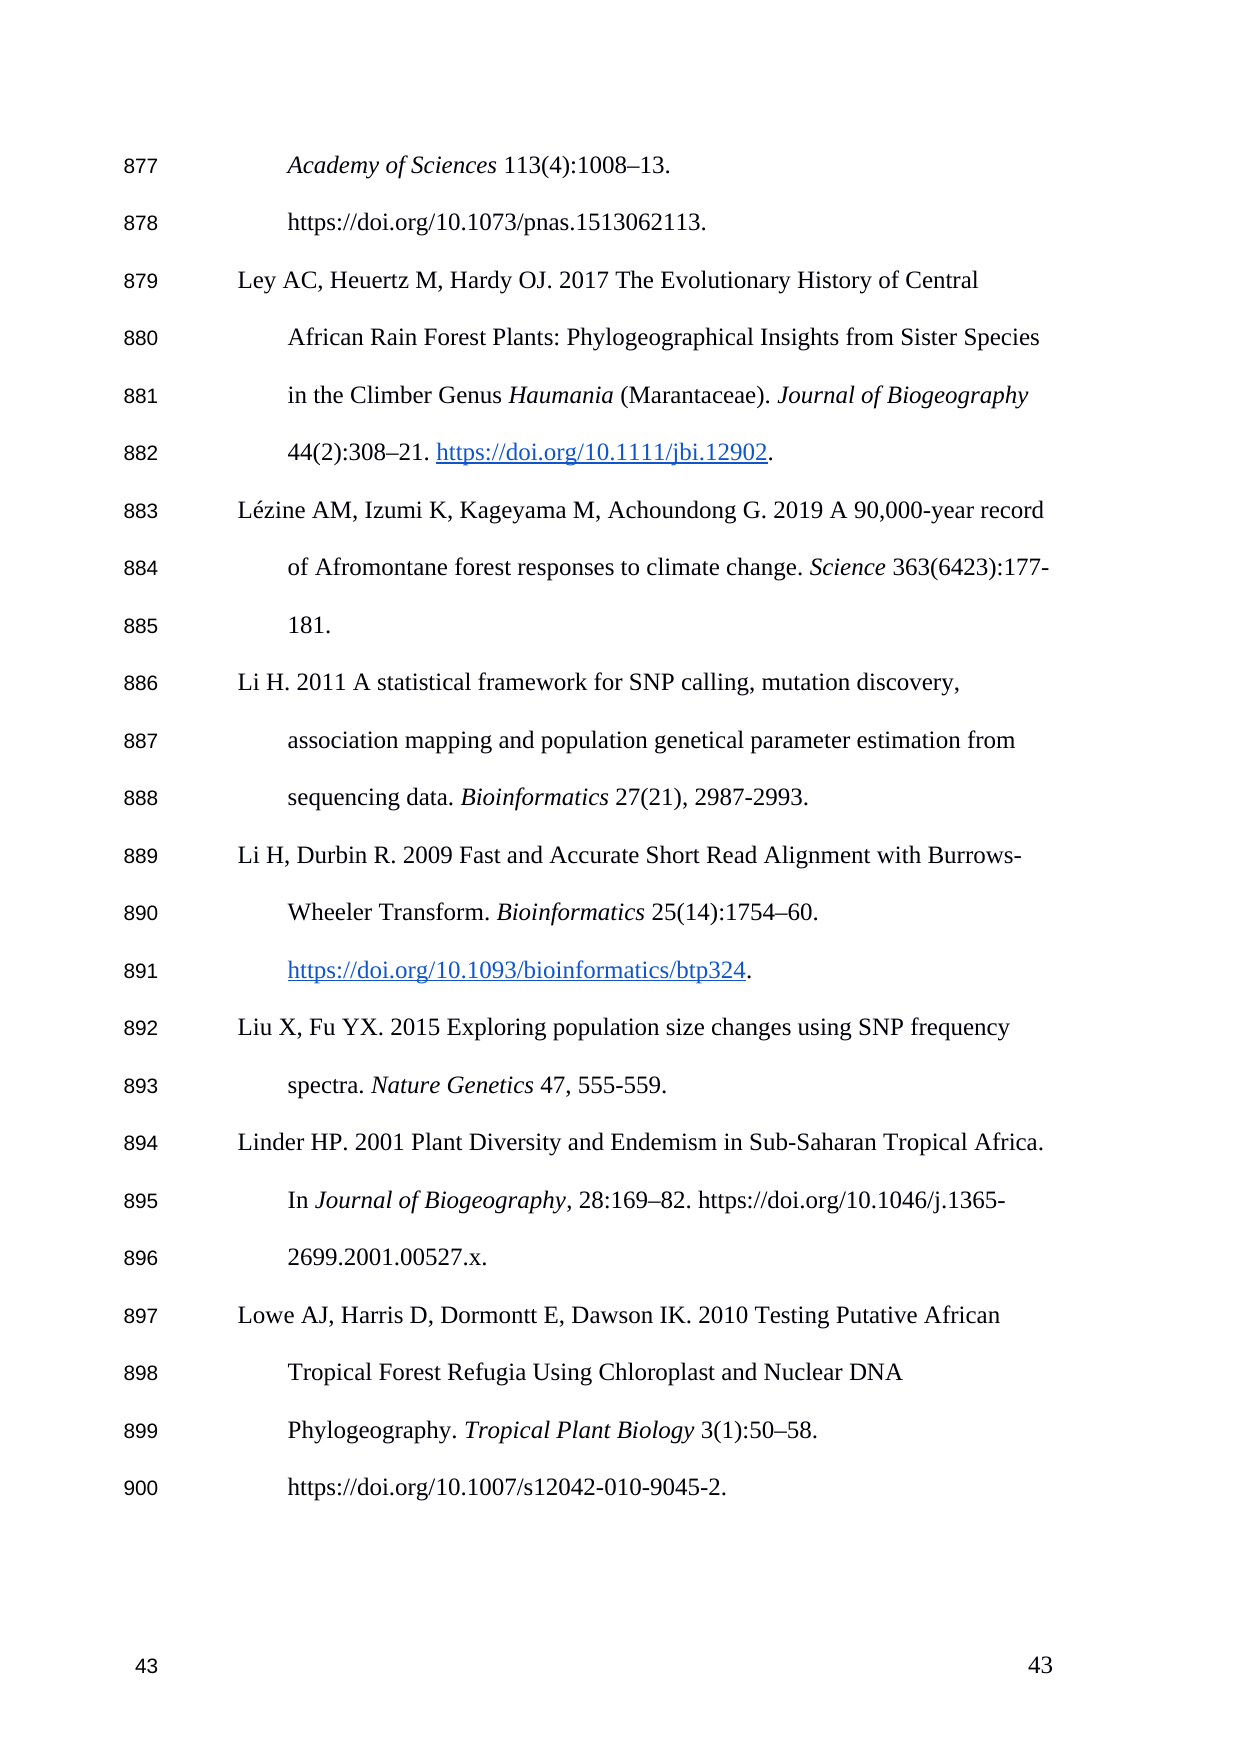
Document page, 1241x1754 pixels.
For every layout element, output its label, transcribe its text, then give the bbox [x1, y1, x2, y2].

text Li H, Durbin R. 2009 Fast and Accurate Short Read Alignment with Burrows-Wheeler Transform. Bioinformatics 25(14):1754–60. https://doi.org/10.1093/bioinformatics/btp324. [237, 840, 1053, 984]
text Ley AC, Heuertz M, Hardy OJ. 2017 The Evolutionary History of Central African Rain Forest Plants: Phylogeographical Insights from Sister Species in the Climber Genus Haumania (Marantaceae). Journal of Biogeography 44(2):308–21. https://doi.org/10.1111/jbi.12902. [237, 265, 1053, 466]
text Lowe AJ, Harris D, Dormontt E, Dawson IK. 2010 Testing Putative African Tropical Forest Refugia Using Chloroplast and Nuclear DNA Phylogeography. Tropical Plant Biology 3(1):50–58. https://doi.org/10.1007/s12042-010-9045-2. [237, 1300, 1053, 1501]
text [237, 150, 1053, 236]
text Linder HP. 2001 Plant Diversity and Endemism in Sub-Saharan Tropical Africa. In Journal of Biogeography, 28:169–82. https://doi.org/10.1046/j.1365-2699.2001.00527.x. [237, 1127, 1053, 1271]
text Liu X, Fu YX. 2015 Exploring population size changes using SNP frequency spectra. Nature Genetics 47, 555-559. [237, 1012, 1053, 1099]
text Lézine AM, Izumi K, Kageyama M, Achoundong G. 2019 A 90,000-year record of Afromontane forest responses to climate change. Science 363(6423):177-181. [237, 495, 1053, 639]
text Li H. 2011 A statistical framework for SNP calling, mutation discovery, association mapping and population genetical parameter estimation from sequencing data. Bioinformatics 27(21), 2987-2993. [237, 667, 1053, 811]
